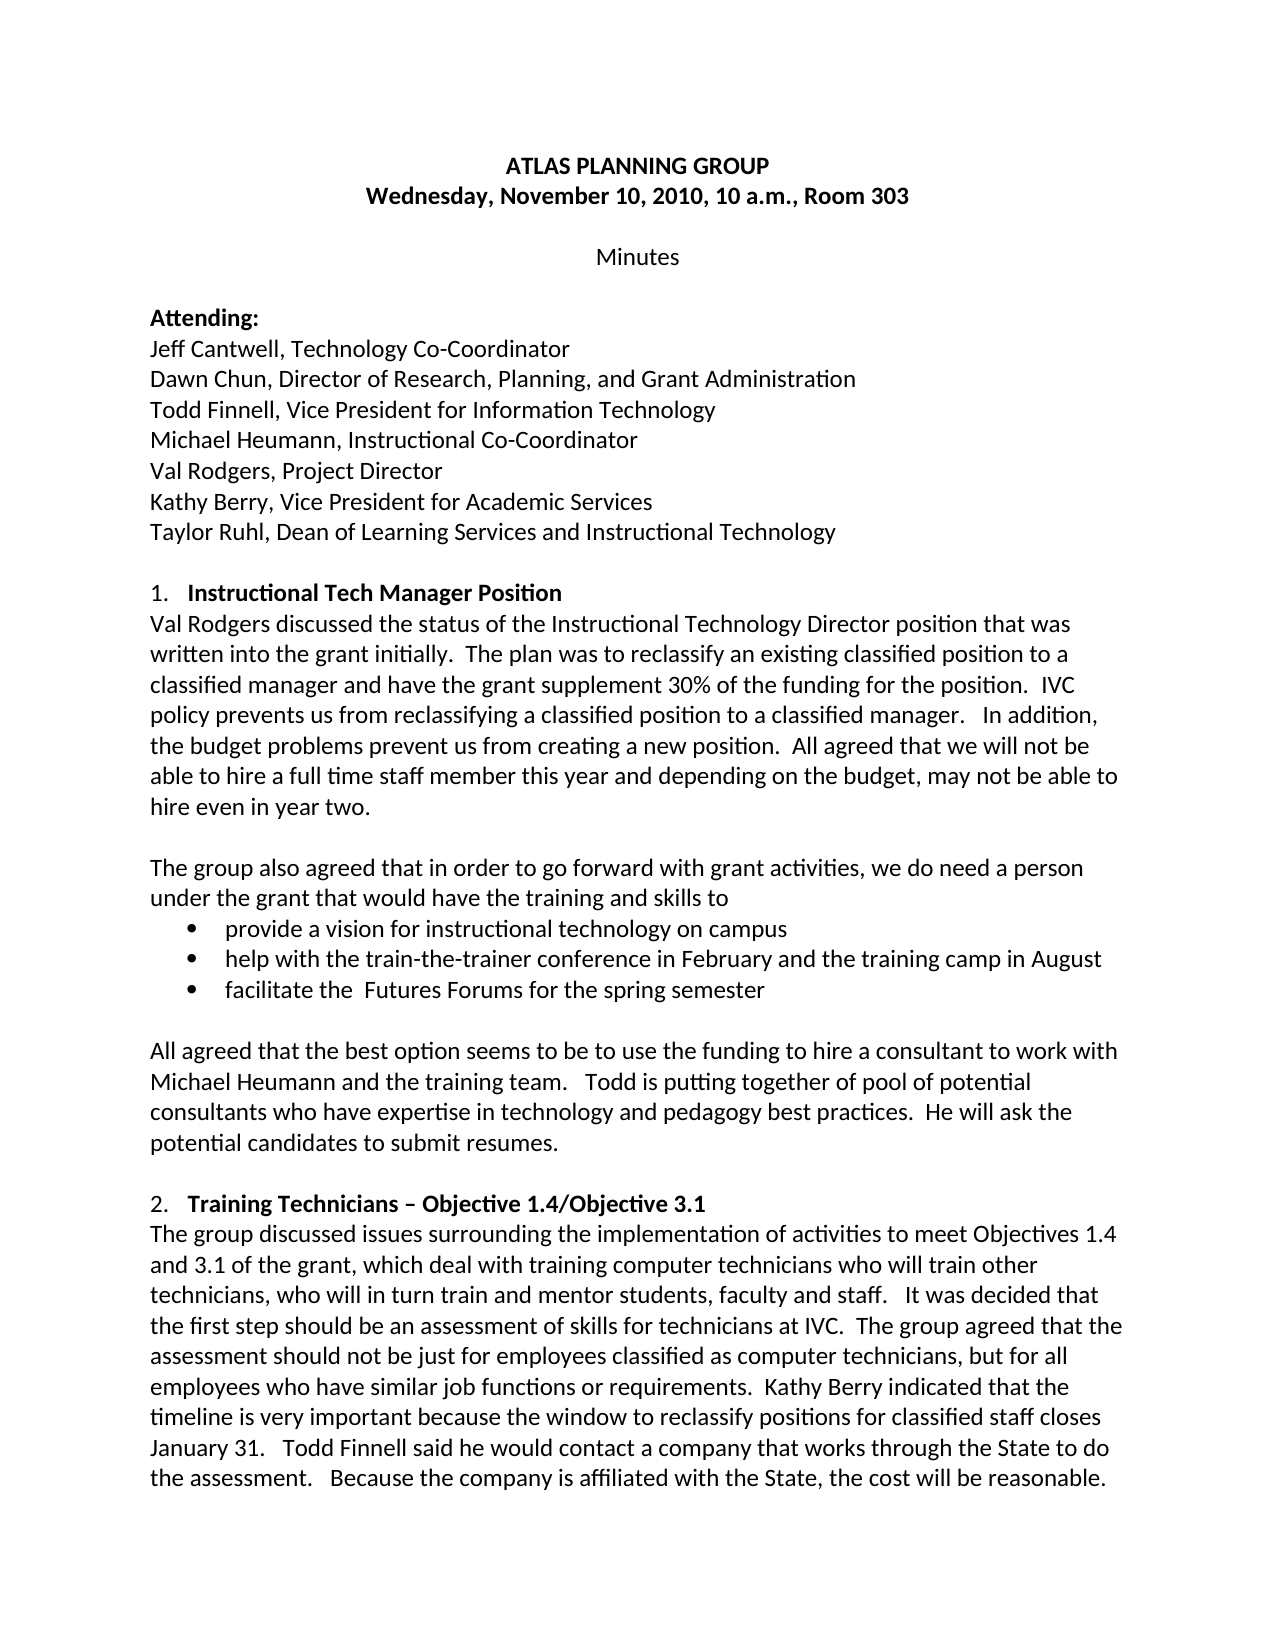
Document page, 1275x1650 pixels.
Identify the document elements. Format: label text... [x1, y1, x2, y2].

list provide a vision for instructional technology on campus [187, 913, 1125, 943]
list facilitate the Futures Forums for the spring semester [187, 974, 1125, 1004]
text Michael Heumann, Instructional Co-Coordinator [150, 425, 1125, 455]
text Minutes [150, 242, 1125, 272]
list Training Technicians – Objective 1.4/Objective 3.1 [150, 1188, 1125, 1218]
text Kathy Berry, Vice President for Academic Services [150, 486, 1125, 516]
text Wednesday, November 10, 2010, 10 a.m., Room 303 [150, 181, 1125, 211]
text Dawn Chun, Director of Research, Planning, and Grant Administration [150, 364, 1125, 394]
text Jeff Cantwell, Technology Co-Coordinator [150, 333, 1125, 364]
list help with the train-the-trainer conference in February and the training camp in August [187, 943, 1125, 974]
text Val Rodgers, Project Director [150, 455, 1125, 486]
text All agreed that the best option seems to be to use the funding to hire a consultant to work with Michael Heumann and the training team. Todd is putting together of pool of potential consultants who have expertise in technology and pedagogy best practices. He will ask the potential candidates to submit resumes. [150, 1035, 1125, 1157]
text Val Rodgers discussed the status of the Instructional Technology Director position that was written into the grant initially. The plan was to reclassify an existing classified position to a classified manager and have the grant supplement 30% of the funding for the position. IVC policy prevents us from reclassifying a classified position to a classified manager. In addition, the budget problems prevent us from creating a new position. All agreed that we will not be able to hire a full time staff member this year and depending on the budget, may not be able to hire even in year two. [150, 608, 1125, 821]
text The group also agreed that in order to go forward with grant activities, we do need a person under the grant that would have the training and skills to [150, 852, 1125, 913]
text Taylor Ruhl, Dean of Learning Services and Instructional Technology [150, 516, 1125, 547]
text Todd Finnell, Vice President for Information Technology [150, 394, 1125, 425]
text Attending: [150, 303, 1125, 333]
text The group discussed issues surrounding the implementation of activities to meet Objectives 1.4 and 3.1 of the grant, which deal with training computer technicians who will train other technicians, who will in turn train and mentor students, faculty and staff. It was decided that the first step should be an assessment of skills for technicians at IVC. The group agreed that the assessment should not be just for employees classified as computer technicians, but for all employees who have similar job functions or requirements. Kathy Berry indicated that the timeline is very important because the window to reclassify positions for classified staff closes January 31. Todd Finnell said he would contact a company that works through the State to do the assessment. Because the company is affiliated with the State, the cost will be reasonable. [150, 1218, 1125, 1493]
text ATLAS PLANNING GROUP [150, 150, 1125, 181]
list Instructional Tech Manager Position [150, 577, 1125, 608]
